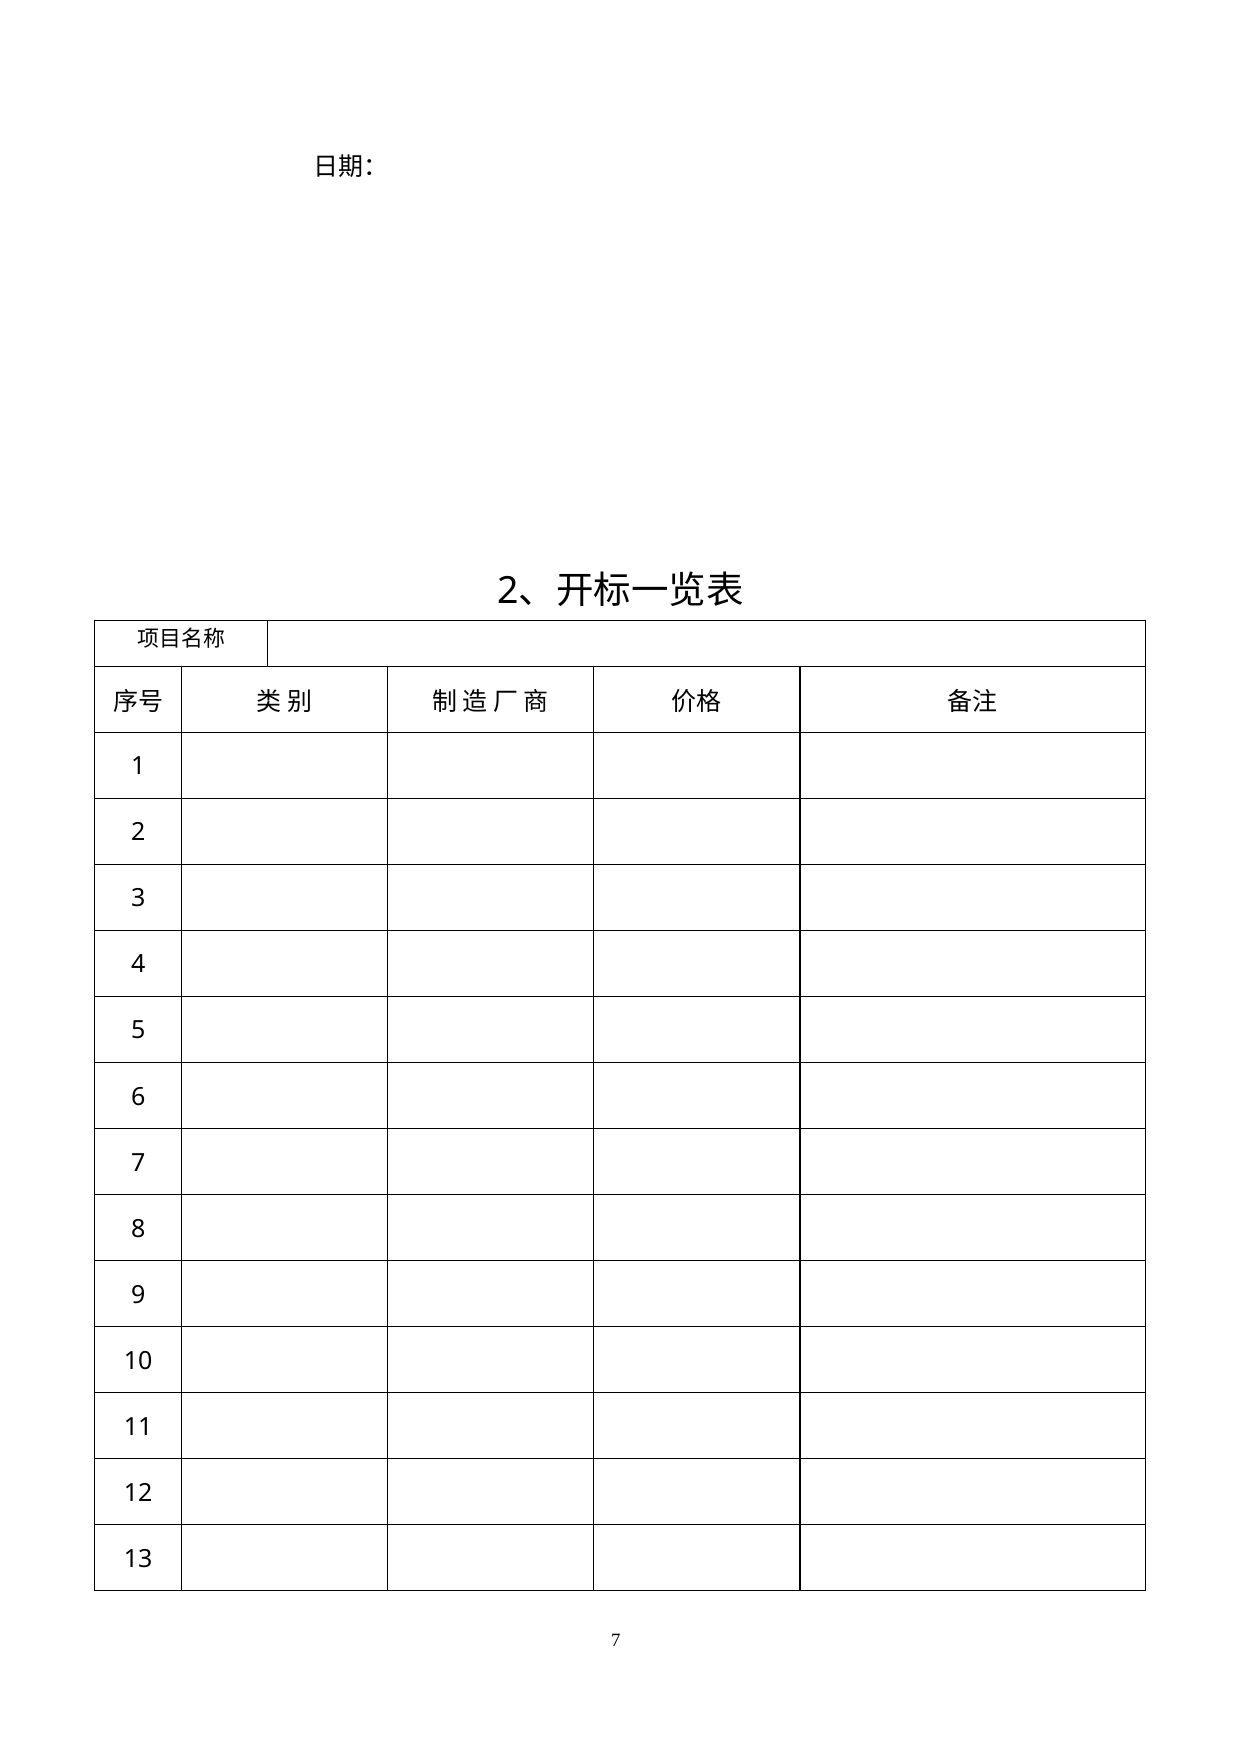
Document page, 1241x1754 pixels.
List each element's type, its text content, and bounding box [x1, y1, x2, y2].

table_cell [594, 1063, 799, 1128]
table_cell [594, 997, 799, 1062]
table_cell [388, 733, 593, 798]
table_cell [801, 1195, 1145, 1260]
table_cell [388, 865, 593, 930]
table_cell [594, 1393, 799, 1458]
table_cell [182, 997, 387, 1062]
table_cell 7 [95, 1129, 181, 1194]
table_cell 3 [95, 865, 181, 930]
table_cell [388, 1261, 593, 1326]
table_cell 备注 [801, 667, 1145, 732]
table_cell [801, 1327, 1145, 1392]
table_cell [594, 1459, 799, 1524]
table_cell [388, 1195, 593, 1260]
table_cell 序号 [95, 667, 181, 732]
table_cell 1 [95, 733, 181, 798]
table_cell 2 [95, 799, 181, 864]
table_cell 制 造 厂 商 [388, 667, 593, 732]
table_cell [801, 997, 1145, 1062]
table_cell 价格 [594, 667, 799, 732]
table_cell [182, 931, 387, 996]
table_cell [388, 1129, 593, 1194]
table_cell [594, 865, 799, 930]
table_cell [182, 1261, 387, 1326]
table_cell 13 [95, 1525, 181, 1590]
table_cell [801, 1393, 1145, 1458]
table_cell [801, 733, 1145, 798]
table_cell [594, 799, 799, 864]
table_cell [594, 1327, 799, 1392]
table_header 项目名称 [95, 621, 267, 666]
table_cell [182, 1393, 387, 1458]
table_header [268, 621, 1145, 666]
table_cell [594, 733, 799, 798]
table_cell 10 [95, 1327, 181, 1392]
table_cell 类 别 [182, 667, 387, 732]
table_cell [388, 1459, 593, 1524]
table_cell [801, 931, 1145, 996]
table_cell [388, 1525, 593, 1590]
table_cell [182, 1063, 387, 1128]
table_cell [182, 1459, 387, 1524]
table_cell 4 [95, 931, 181, 996]
table_cell 6 [95, 1063, 181, 1128]
table_cell [388, 997, 593, 1062]
table_cell 11 [95, 1393, 181, 1458]
table_cell [182, 1327, 387, 1392]
table_cell [182, 865, 387, 930]
table_cell [801, 1261, 1145, 1326]
table_cell [801, 1459, 1145, 1524]
table_cell [388, 799, 593, 864]
table_cell [594, 1195, 799, 1260]
table_cell 12 [95, 1459, 181, 1524]
table_cell [182, 1129, 387, 1194]
table_cell [594, 1261, 799, 1326]
text 2、开标一览表 [118, 554, 1122, 619]
table_cell [182, 799, 387, 864]
table_cell [388, 1393, 593, 1458]
table_cell [801, 865, 1145, 930]
table_cell [182, 733, 387, 798]
table_cell 9 [95, 1261, 181, 1326]
table_cell [182, 1195, 387, 1260]
table_cell 8 [95, 1195, 181, 1260]
table_cell [182, 1525, 387, 1590]
table_cell 5 [95, 997, 181, 1062]
table_cell [801, 799, 1145, 864]
table_cell [388, 931, 593, 996]
table_cell [801, 1063, 1145, 1128]
table_cell [801, 1129, 1145, 1194]
table_cell [594, 931, 799, 996]
table_cell [388, 1327, 593, 1392]
table_cell [801, 1525, 1145, 1590]
table_cell [594, 1129, 799, 1194]
table_cell [594, 1525, 799, 1590]
table_cell [388, 1063, 593, 1128]
text 日期： [118, 132, 1122, 197]
